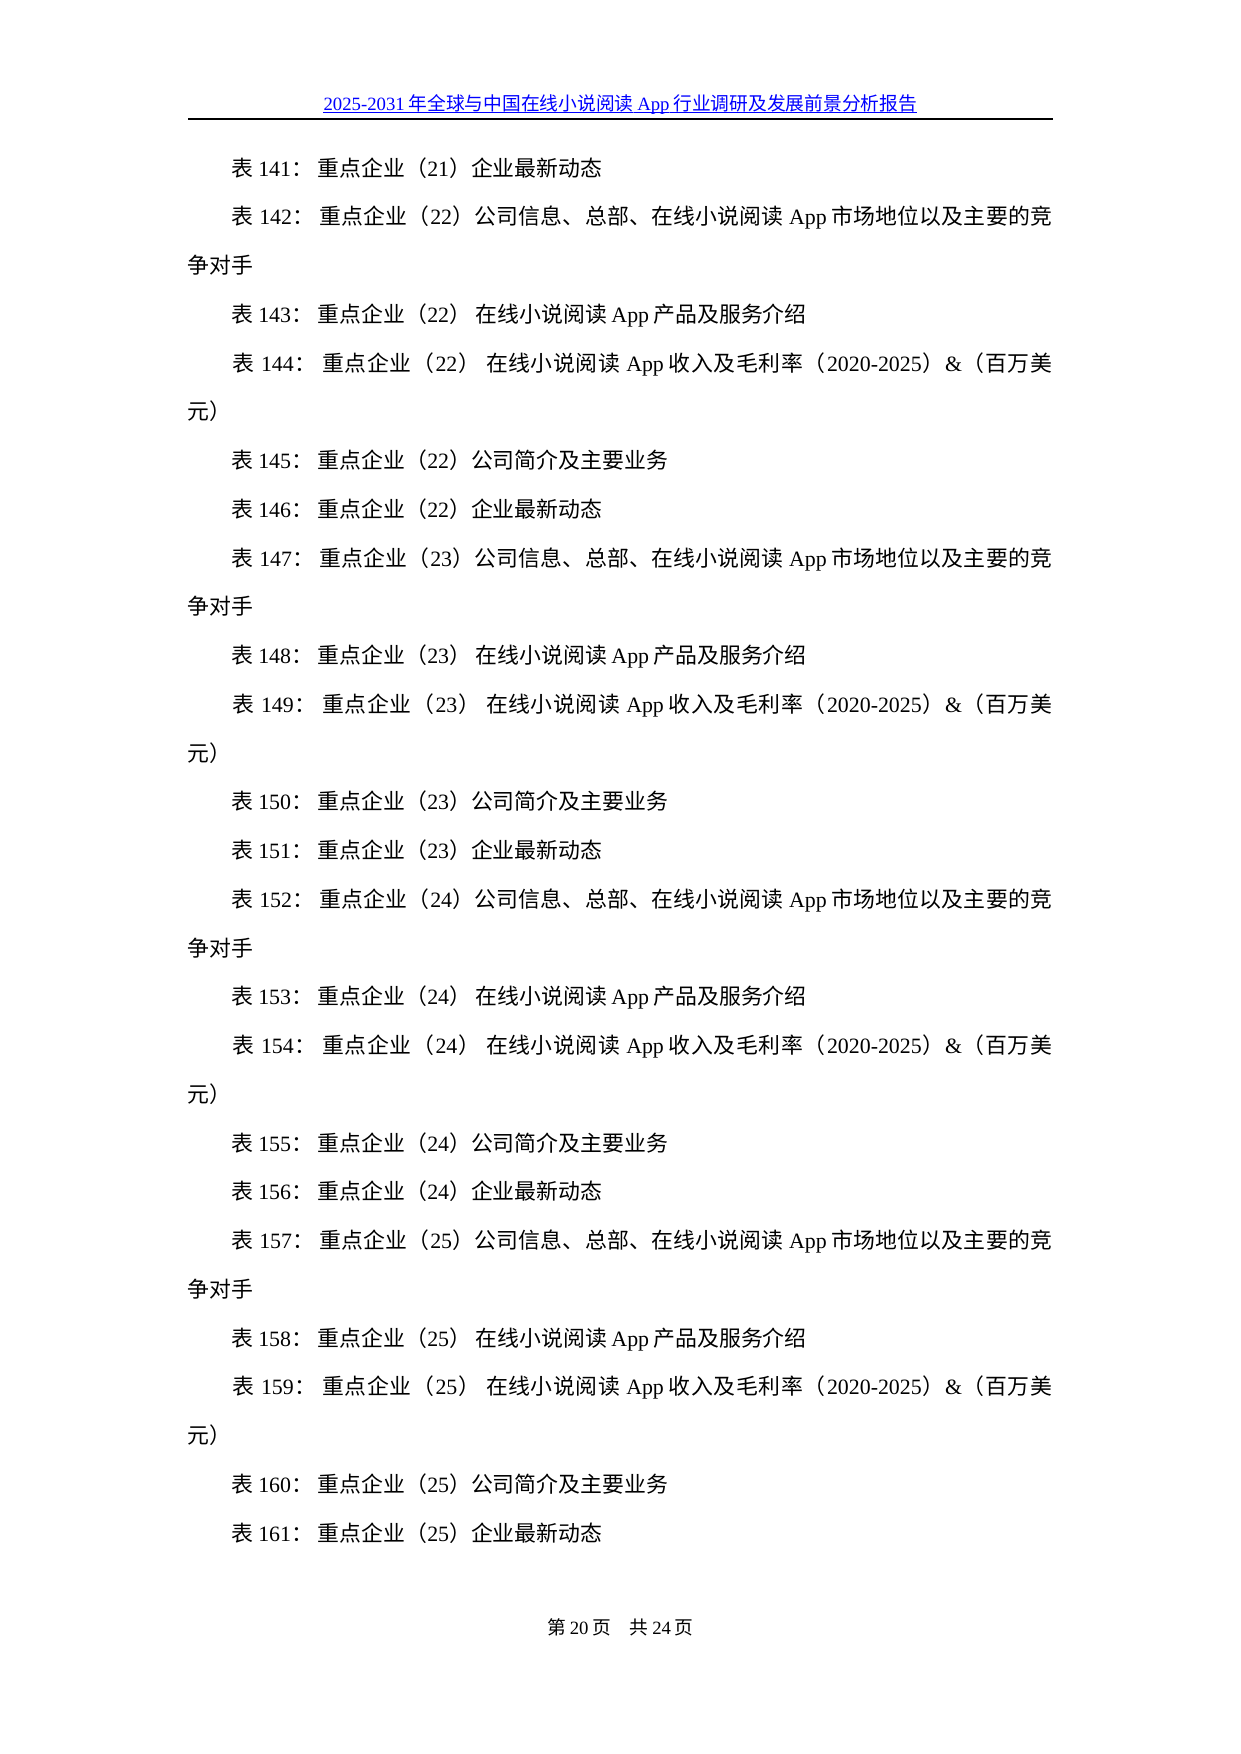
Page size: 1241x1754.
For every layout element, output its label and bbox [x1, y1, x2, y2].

text [187, 150, 1053, 1548]
